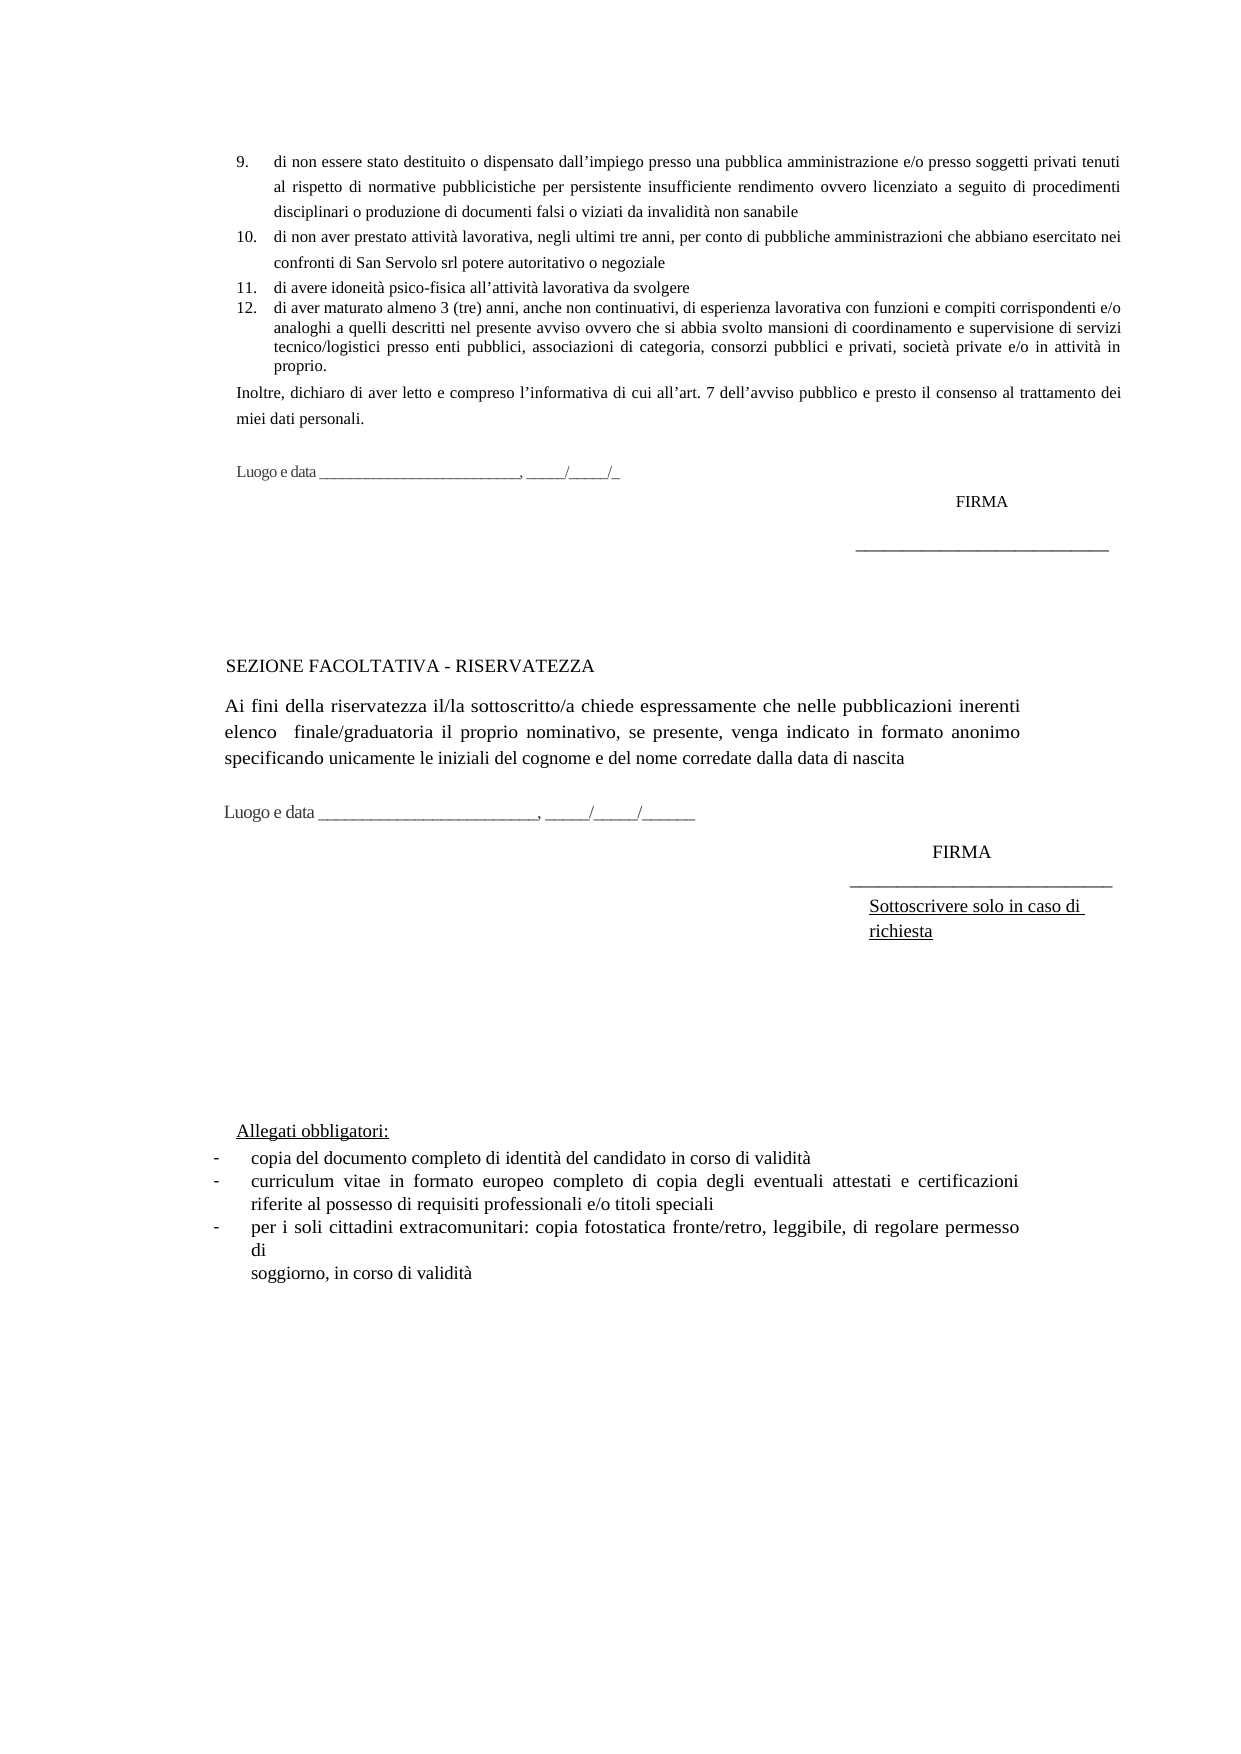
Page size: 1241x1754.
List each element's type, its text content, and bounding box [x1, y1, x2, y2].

text Luogo e data __________________________, _____/_____/_ [236, 456, 1122, 483]
text Ai fini della riservatezza il/la sottoscritto/a chiede espressamente che nelle pubblicazioni inerenti elenco finale/graduatoria il proprio nominativo, se presente, venga indicato in formato anonimo specificando unicamente le iniziali del cognome e del nome corredate dalla data di nascita [224, 692, 1022, 770]
text FIRMA [956, 487, 1122, 513]
text ___________________________ [162, 529, 1122, 554]
list di non aver prestato attività lavorativa, negli ultimi tre anni, per conto di pubbliche amministrazioni che abbiano esercitato nei confronti di San Servolo srl potere autoritativo o negoziale [236, 223, 1122, 273]
text FIRMA [118, 838, 1122, 863]
text SEZIONE FACOLTATIVA - RISERVATEZZA [118, 653, 1122, 678]
list di non essere stato destituito o dispensato dall’impiego presso una pubblica amministrazione e/o presso soggetti privati tenuti al rispetto di normative pubblicistiche per persistente insufficiente rendimento ovvero licenziato a seguito di procedimenti disciplinari o produzione di documenti falsi o viziati da invalidità non sanabile [236, 148, 1122, 223]
text Allegati obbligatori: [236, 1117, 1122, 1142]
text Luogo e data _________________________, _____/_____/______ [118, 798, 1122, 824]
list copia del documento completo di identità del candidato in corso di validità [213, 1146, 1021, 1169]
list curriculum vitae in formato europeo completo di copia degli eventuali attestati e certificazioni riferite al possesso di requisiti professionali e/o titoli speciali [213, 1169, 1021, 1215]
text ____________________________ [850, 864, 1122, 891]
list di aver maturato almeno 3 (tre) anni, anche non continuativi, di esperienza lavorativa con funzioni e compiti corrispondenti e/o analoghi a quelli descritti nel presente avviso ovvero che si abbia svolto mansioni di coordinamento e supervisione di servizi tecnico/logistici presso enti pubblici, associazioni di categoria, consorzi pubblici e privati, società private e/o in attività in proprio. [236, 298, 1122, 375]
text Sottoscrivere solo in caso di richiesta [869, 893, 1122, 943]
list per i soli cittadini extracomunitari: copia fotostatica fronte/retro, leggibile, di regolare permesso di soggiorno, in corso di validità [213, 1215, 1021, 1284]
text Inoltre, dichiaro di aver letto e compreso l’informativa di cui all’art. 7 dell’avviso pubblico e presto il consenso al trattamento dei miei dati personali. [236, 379, 1122, 429]
list di avere idoneità psico-fisica all’attività lavorativa da svolgere [236, 273, 1122, 298]
